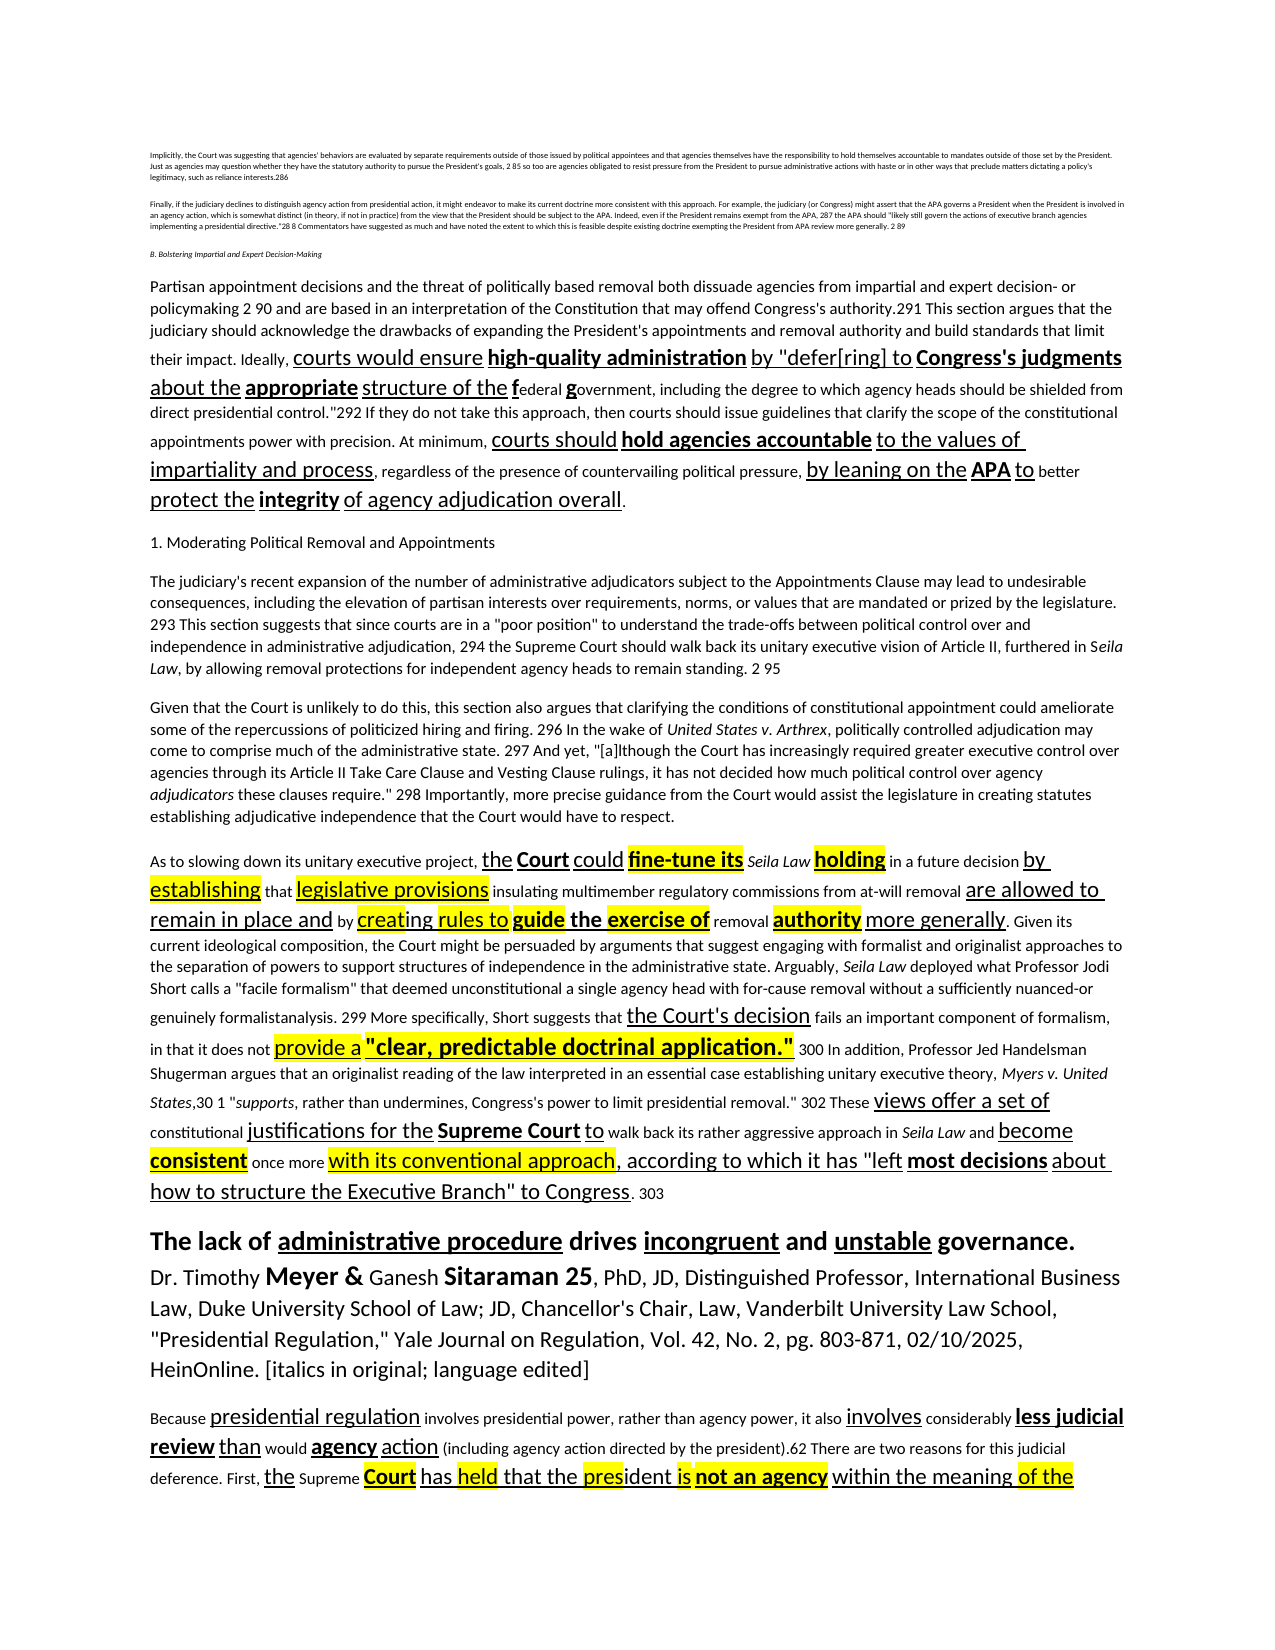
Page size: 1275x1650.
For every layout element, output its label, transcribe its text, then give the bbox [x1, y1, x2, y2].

text As to slowing down its unitary executive project, the Court could fine-tune its Seila Law holding in a future decision by establishing that legislative provisions insulating multimember regulatory commissions from at-will removal are allowed to remain in place and by creating rules to guide the exercise of removal authority more generally. Given its current ideological composition, the Court might be persuaded by arguments that suggest engaging with formalist and originalist approaches to the separation of powers to support structures of independence in the administrative state. Arguably, Seila Law deployed what Professor Jodi Short calls a "facile formalism" that deemed unconstitutional a single agency head with for-cause removal without a sufficiently nuanced-or genuinely formalistanalysis. 299 More specifically, Short suggests that the Court's decision fails an important component of formalism, in that it does not provide a "clear, predictable doctrinal application." 300 In addition, Professor Jed Handelsman Shugerman argues that an originalist reading of the law interpreted in an essential case establishing unitary executive theory, Myers v. United States,30 1 "supports, rather than undermines, Congress's power to limit presidential removal." 302 These views offer a set of constitutional justifications for the Supreme Court to walk back its rather aggressive approach in Seila Law and become consistent once more with its conventional approach, according to which it has "left most decisions about how to structure the Executive Branch" to Congress. 303 [150, 845, 1125, 1205]
text The judiciary's recent expansion of the number of administrative adjudicators subject to the Appointments Clause may lead to undesirable consequences, including the elevation of partisan interests over requirements, norms, or values that are mandated or prized by the legislature. 293 This section suggests that since courts are in a "poor position" to understand the trade-offs between political control over and independence in administrative adjudication, 294 the Supreme Court should walk back its unitary executive vision of Article II, furthered in Seila Law, by allowing removal protections for independent agency heads to remain standing. 2 95 [150, 571, 1125, 679]
text 1. Moderating Political Removal and Appointments [150, 532, 1125, 553]
subtitle The lack of administrative procedure drives incongruent and unstable governance. [150, 1224, 1125, 1257]
text Dr. Timothy Meyer & Ganesh Sitaraman 25, PhD, JD, Distinguished Professor, International Business Law, Duke University School of Law; JD, Chancellor's Chair, Law, Vanderbilt University Law School, "Presidential Regulation," Yale Journal on Regulation, Vol. 42, No. 2, pg. 803-871, 02/10/2025, HeinOnline. [italics in original; language edited] [150, 1259, 1125, 1383]
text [150, 1402, 1125, 1490]
text Given that the Court is unlikely to do this, this section also argues that clarifying the conditions of constitutional appointment could ameliorate some of the repercussions of politicized hiring and firing. 296 In the wake of United States v. Arthrex, politically controlled adjudication may come to comprise much of the administrative state. 297 And yet, "[a]lthough the Court has increasingly required greater executive control over agencies through its Article II Take Care Clause and Vesting Clause rulings, it has not decided how much political control over agency adjudicators these clauses require." 298 Importantly, more precise guidance from the Court would assist the legislature in creating statutes establishing adjudicative independence that the Court would have to respect. [150, 697, 1125, 827]
text Partisan appointment decisions and the threat of politically based removal both dissuade agencies from impartial and expert decision- or policymaking 2 90 and are based in an interpretation of the Constitution that may offend Congress's authority.291 This section argues that the judiciary should acknowledge the drawbacks of expanding the President's appointments and removal authority and build standards that limit their impact. Ideally, courts would ensure high-quality administration by "defer[ring] to Congress's judgments about the appropriate structure of the federal government, including the degree to which agency heads should be shielded from direct presidential control."292 If they do not take this approach, then courts should issue guidelines that clarify the scope of the constitutional appointments power with precision. At minimum, courts should hold agencies accountable to the values of impartiality and process, regardless of the presence of countervailing political pressure, by leaning on the APA to better protect the integrity of agency adjudication overall. [150, 277, 1125, 513]
